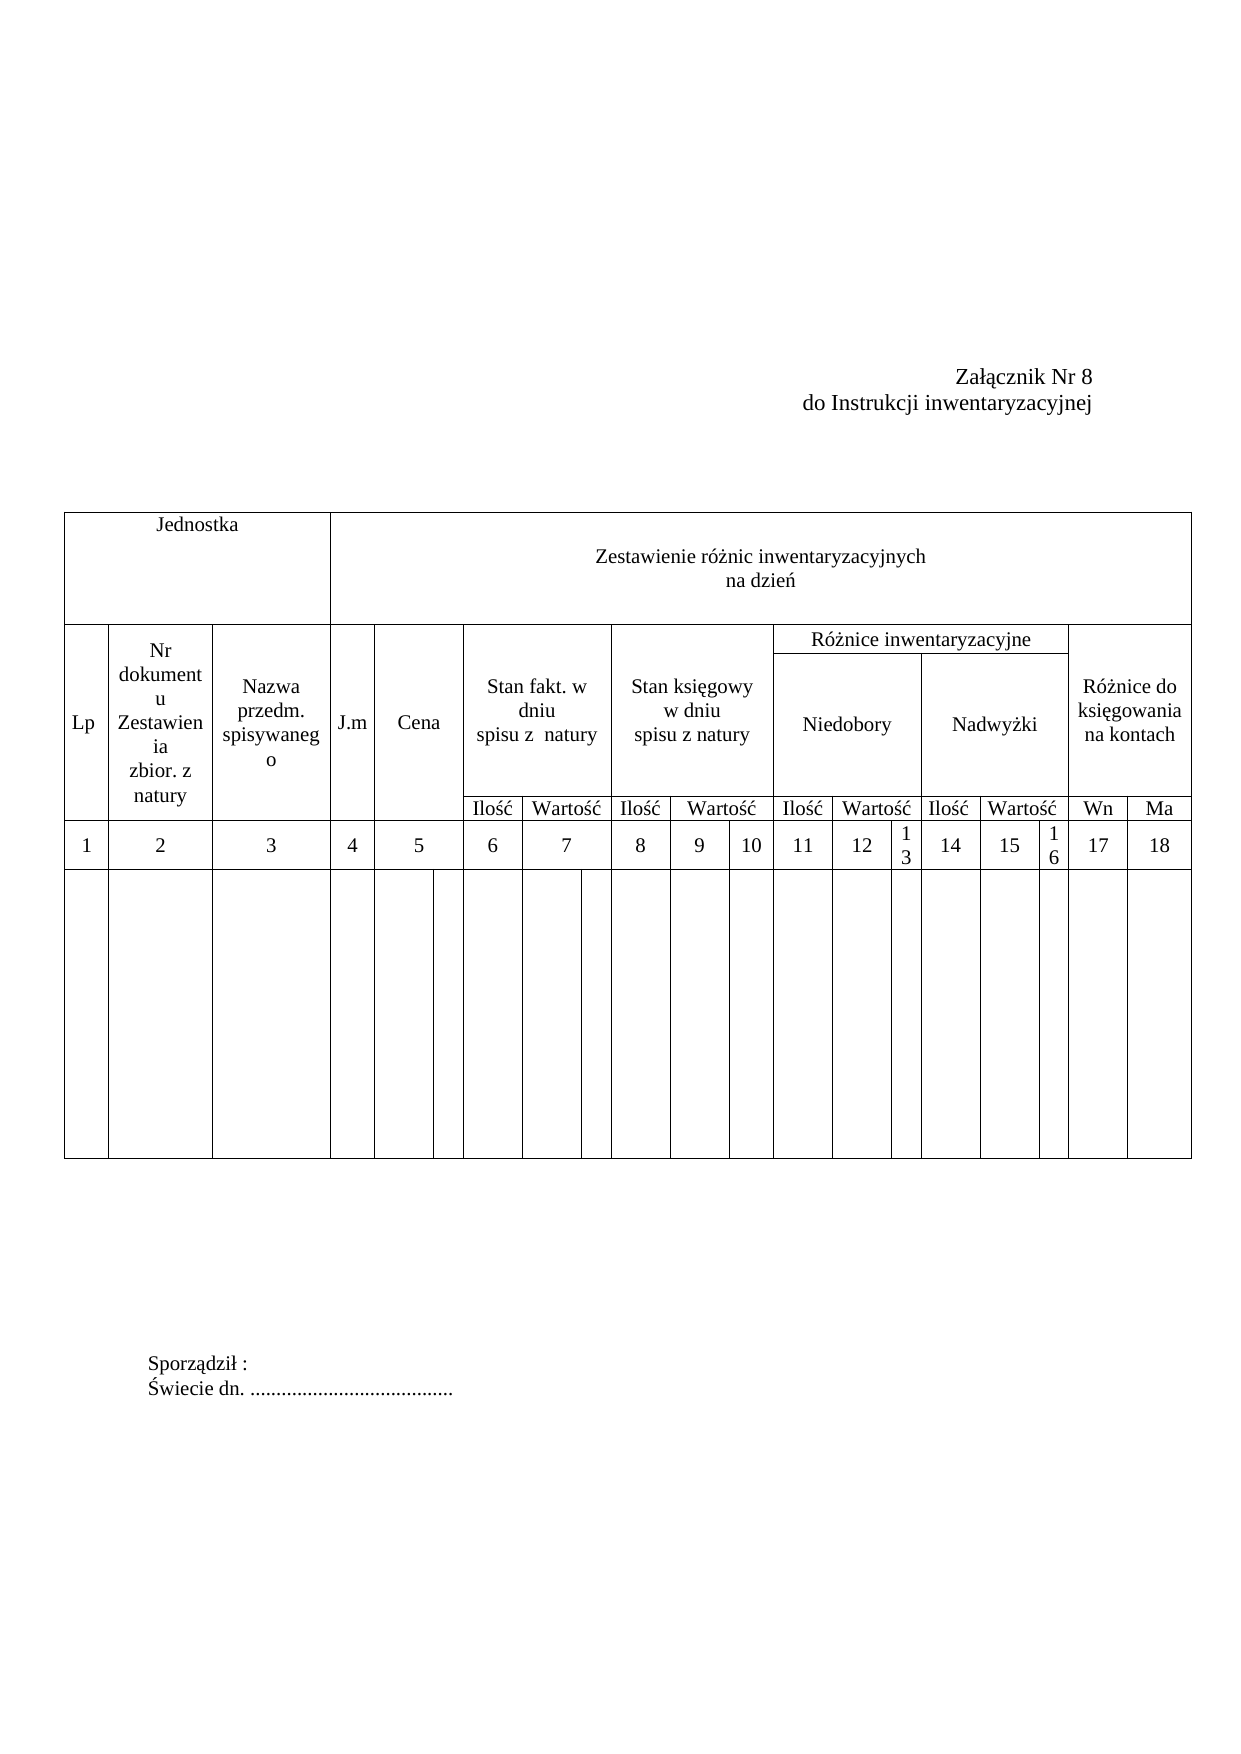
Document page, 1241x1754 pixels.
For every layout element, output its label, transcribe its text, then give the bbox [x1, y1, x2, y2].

table_cell 10 [730, 821, 773, 869]
table_cell 15 [981, 821, 1039, 869]
table_header Jednostka [65, 513, 330, 624]
table_cell Wartość [671, 797, 773, 820]
table_cell [1040, 870, 1068, 1158]
table_cell Nazwa przedm. spisywanego [213, 625, 330, 820]
table_cell [1128, 870, 1191, 1158]
table_cell Różnice do księgowania na kontach [1069, 625, 1191, 796]
table_cell 8 [612, 821, 670, 869]
table_cell [612, 870, 670, 1158]
table_cell Stan księgowy w dniu spisu z natury [612, 625, 773, 796]
table_cell Nadwyżki [922, 654, 1068, 796]
table_cell 9 [671, 821, 729, 869]
table_cell [671, 870, 729, 1158]
table_cell [892, 870, 921, 1158]
text Załącznik Nr 8 do Instrukcji inwentaryzacyjnej [148, 363, 1092, 415]
text Świecie dn. ....................................... [148, 1375, 1092, 1399]
table_cell [109, 870, 212, 1158]
table_cell Wn [1069, 797, 1127, 820]
table_cell 11 [774, 821, 832, 869]
table_cell 4 [331, 821, 374, 869]
table_cell Ma [1128, 797, 1191, 820]
table_cell [582, 870, 611, 1158]
table_cell Niedobory [774, 654, 921, 796]
table_cell Ilość [922, 797, 980, 820]
table_cell 5 [375, 821, 463, 869]
table_cell [922, 870, 980, 1158]
table_cell [981, 870, 1039, 1158]
table_cell 12 [833, 821, 891, 869]
table_cell [375, 870, 433, 1158]
table_cell Ilość [612, 797, 670, 820]
table_cell [331, 870, 374, 1158]
table_cell 18 [1128, 821, 1191, 869]
table_cell Nr dokumentu Zestawienia zbior. z natury [109, 625, 212, 820]
table_cell Różnice inwentaryzacyjne [774, 625, 1068, 653]
table_cell [833, 870, 891, 1158]
table_cell J.m [331, 625, 374, 820]
table_cell 7 [523, 821, 611, 869]
table_cell 2 [109, 821, 212, 869]
table_cell Stan fakt. w dniu spisu z natury [464, 625, 611, 796]
table_header Zestawienie różnic inwentaryzacyjnych na dzień [331, 513, 1191, 624]
table_cell [65, 870, 108, 1158]
table_cell [434, 870, 463, 1158]
table_cell [464, 870, 522, 1158]
table_cell Ilość [774, 797, 832, 820]
table_cell Wartość [981, 797, 1068, 820]
table_cell 13 [892, 821, 921, 869]
table_cell [774, 870, 832, 1158]
table_cell 17 [1069, 821, 1127, 869]
table_cell 14 [922, 821, 980, 869]
table_cell 6 [464, 821, 522, 869]
table_cell [523, 870, 581, 1158]
table_cell 3 [213, 821, 330, 869]
table_cell Cena [375, 625, 463, 820]
table_cell Lp [65, 625, 108, 820]
table_cell [730, 870, 773, 1158]
table_cell Wartość [833, 797, 921, 820]
table_cell Wartość [523, 797, 611, 820]
table_cell 16 [1040, 821, 1068, 869]
table_cell [213, 870, 330, 1158]
table_cell Ilość [464, 797, 522, 820]
table_cell [1069, 870, 1127, 1158]
text Sporządził : [148, 1351, 1092, 1375]
table_cell 1 [65, 821, 108, 869]
